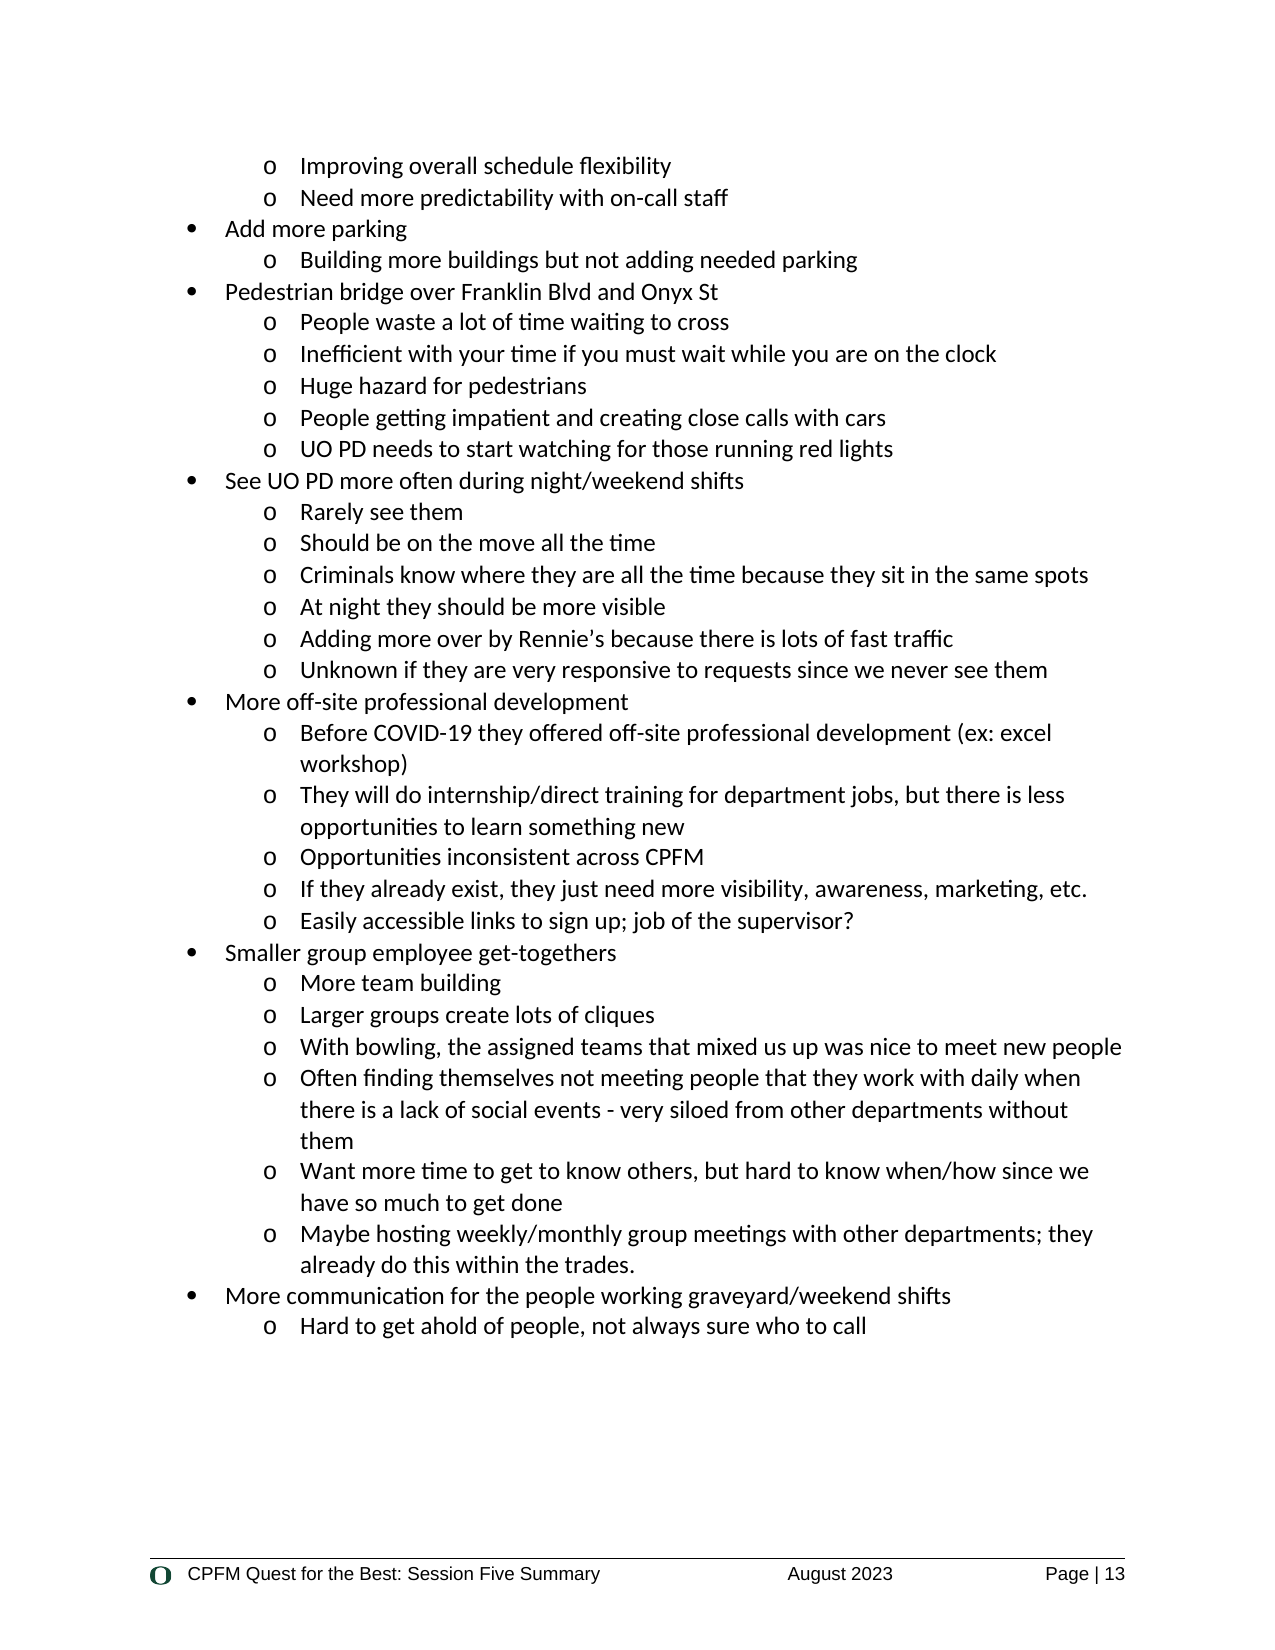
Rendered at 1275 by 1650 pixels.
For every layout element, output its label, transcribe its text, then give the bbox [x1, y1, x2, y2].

list More off-site professional development [187, 686, 1125, 717]
list Inefficient with your time if you must wait while you are on the clock [262, 338, 1125, 370]
list Improving overall schedule flexibility [262, 150, 1125, 182]
list With bowling, the assigned teams that mixed us up was nice to meet new people [262, 1031, 1125, 1063]
list UO PD needs to start watching for those running red lights [262, 433, 1125, 465]
list Need more predictability with on-call staff [262, 182, 1125, 213]
list Easily accessible links to sign up; job of the supervisor? [262, 905, 1125, 937]
list Larger groups create lots of cliques [262, 999, 1125, 1031]
list Before COVID-19 they offered off-site professional development (ex: excel workshop) [262, 717, 1125, 779]
picture [150, 1566, 173, 1585]
list Rarely see them [262, 496, 1125, 527]
list Unknown if they are very responsive to requests since we never see them [262, 654, 1125, 686]
list Add more parking [187, 213, 1125, 244]
list Criminals know where they are all the time because they sit in the same spots [262, 559, 1125, 591]
list Want more time to get to know others, but hard to know when/how since we have so much to get done [262, 1155, 1125, 1218]
list More team building [262, 967, 1125, 999]
list Hard to get ahold of people, not always sure who to call [262, 1311, 1125, 1342]
list Pedestrian bridge over Franklin Blvd and Onyx St [187, 276, 1125, 306]
list Opportunities inconsistent across CPFM [262, 841, 1125, 873]
list See UO PD more often during night/weekend shifts [187, 465, 1125, 496]
list At night they should be more visible [262, 591, 1125, 623]
list Building more buildings but not adding needed parking [262, 244, 1125, 276]
list Huge hazard for pedestrians [262, 370, 1125, 402]
list People waste a lot of time waiting to cross [262, 306, 1125, 338]
list More communication for the people working graveyard/weekend shifts [187, 1280, 1125, 1311]
list They will do internship/direct training for department jobs, but there is less opportunities to learn something new [262, 779, 1125, 841]
list Adding more over by Rennie’s because there is lots of fast traffic [262, 623, 1125, 654]
list If they already exist, they just need more visibility, awareness, marketing, etc. [262, 873, 1125, 905]
list Maybe hosting weekly/monthly group meetings with other departments; they already do this within the trades. [262, 1218, 1125, 1280]
list Should be on the move all the time [262, 527, 1125, 559]
list People getting impatient and creating close calls with cars [262, 402, 1125, 433]
list Often finding themselves not meeting people that they work with daily when there is a lack of social events - very siloed from other departments without them [262, 1063, 1125, 1155]
list Smaller group employee get-togethers [187, 937, 1125, 967]
